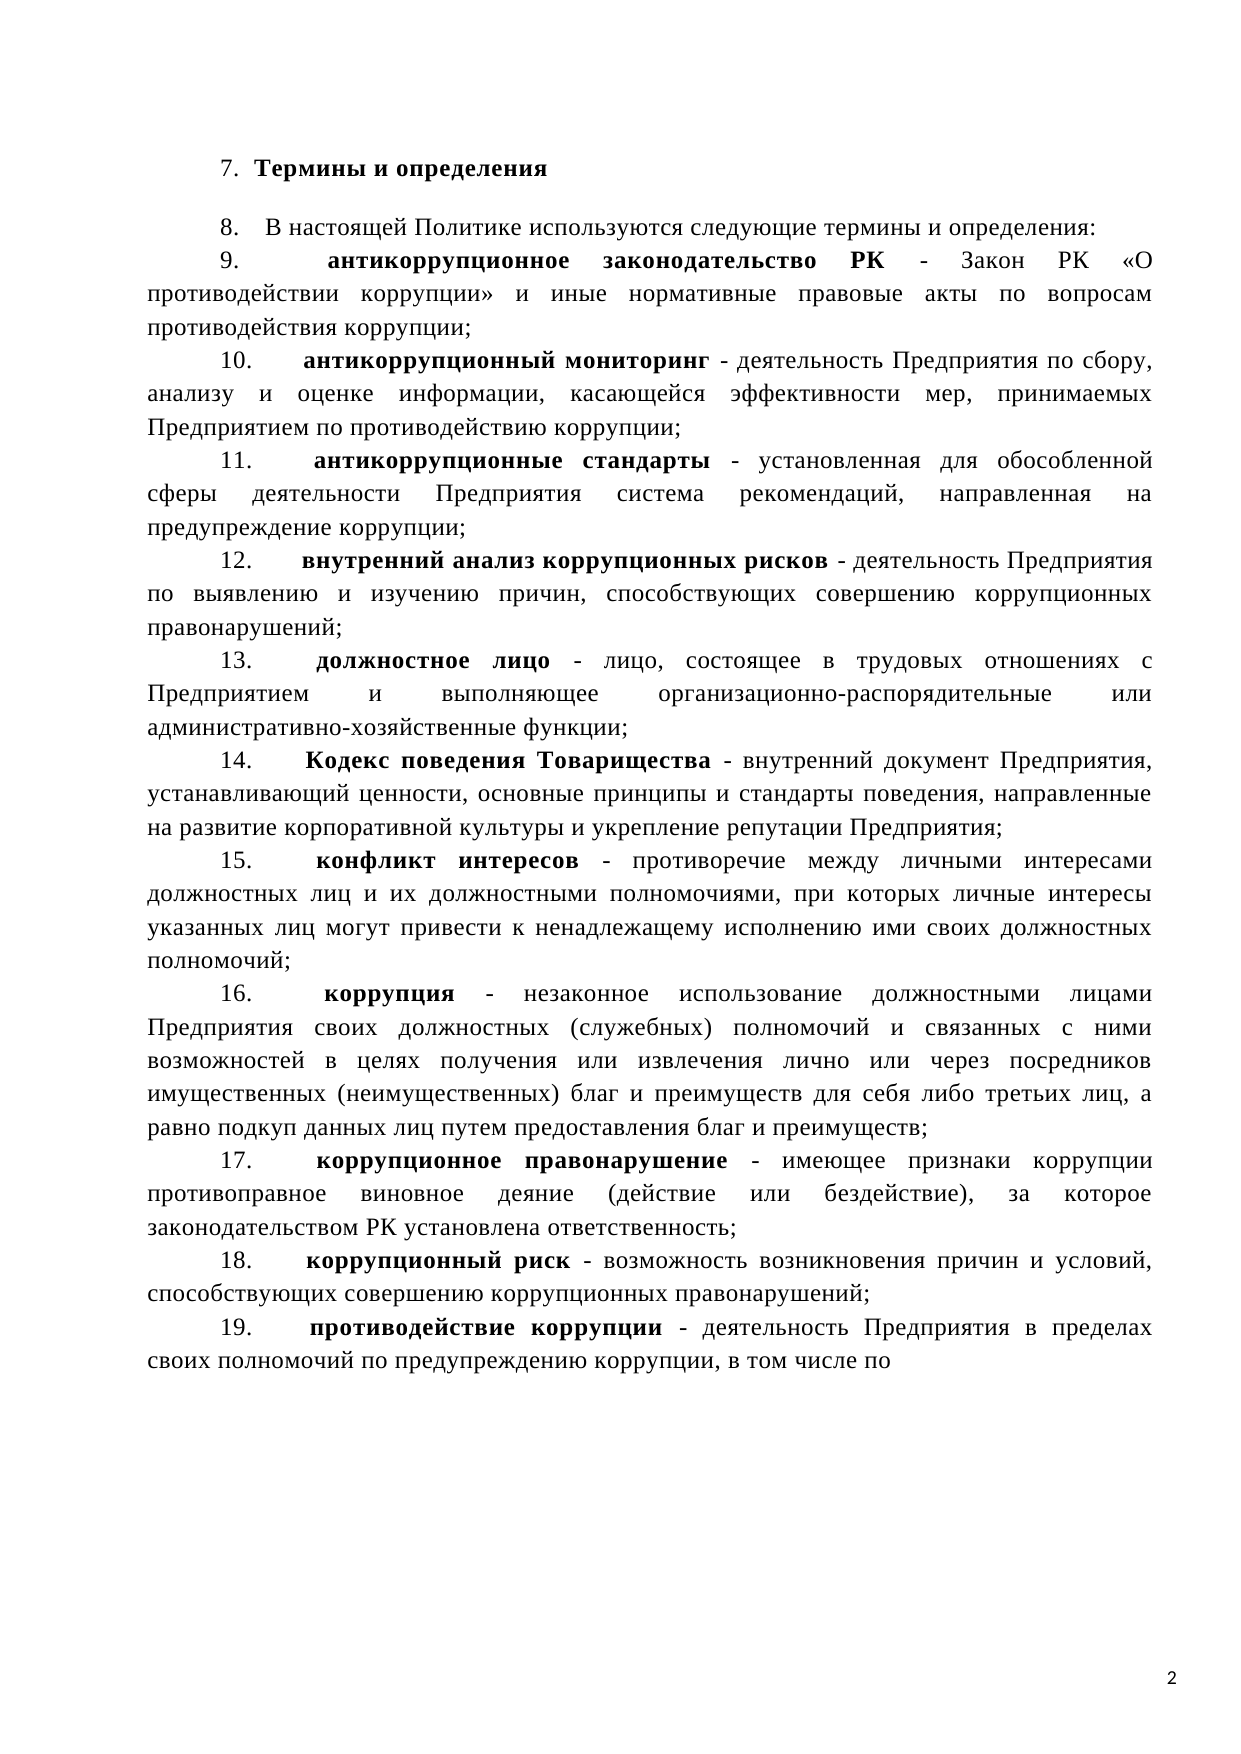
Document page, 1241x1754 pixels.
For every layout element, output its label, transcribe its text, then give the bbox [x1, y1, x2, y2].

list коррупция - незаконное использование должностными лицами Предприятия своих должностных (служебных) полномочий и связанных с ними возможностей в целях получения или извлечения лично или через посредников имущественных (неимущественных) благ и преимуществ для себя либо третьих лиц, а равно подкуп данных лиц путем предоставления благ и преимуществ; [147, 975, 1153, 1142]
list антикоррупционный мониторинг - деятельность Предприятия по сбору, анализу и оценке информации, касающейся эффективности мер, принимаемых Предприятием по противодействию коррупции; [147, 342, 1153, 442]
list должностное лицо - лицо, состоящее в трудовых отношениях с Предприятием и выполняющее организационно-распорядительные или административно-хозяйственные функции; [147, 642, 1153, 742]
list Кодекс поведения Товарищества - внутренний документ Предприятия, устанавливающий ценности, основные принципы и стандарты поведения, направленные на развитие корпоративной культуры и укрепление репутации Предприятия; [147, 742, 1153, 842]
list антикоррупционное законодательство РК - Закон РК «О противодействии коррупции» и иные нормативные правовые акты по вопросам противодействия коррупции; [147, 242, 1153, 342]
list противодействие коррупции - деятельность Предприятия в пределах своих полномочий по предупреждению коррупции, в том числе по [147, 1308, 1153, 1375]
list антикоррупционные стандарты - установленная для обособленной сферы деятельности Предприятия система рекомендаций, направленная на предупреждение коррупции; [147, 442, 1153, 542]
list конфликт интересов - противоречие между личными интересами должностных лиц и их должностными полномочиями, при которых личные интересы указанных лиц могут привести к ненадлежащему исполнению ими своих должностных полномочий; [147, 842, 1153, 975]
list коррупционный риск - возможность возникновения причин и условий, способствующих совершению коррупционных правонарушений; [147, 1242, 1153, 1308]
list Термины и определения [147, 156, 1153, 181]
list В настоящей Политике используются следующие термины и определения: [147, 208, 1153, 242]
list коррупционное правонарушение - имеющее признаки коррупции противоправное виновное деяние (действие или бездействие), за которое законодательством РК установлена ответственность; [147, 1142, 1153, 1242]
list внутренний анализ коррупционных рисков - деятельность Предприятия по выявлению и изучению причин, способствующих совершению коррупционных правонарушений; [147, 542, 1153, 642]
